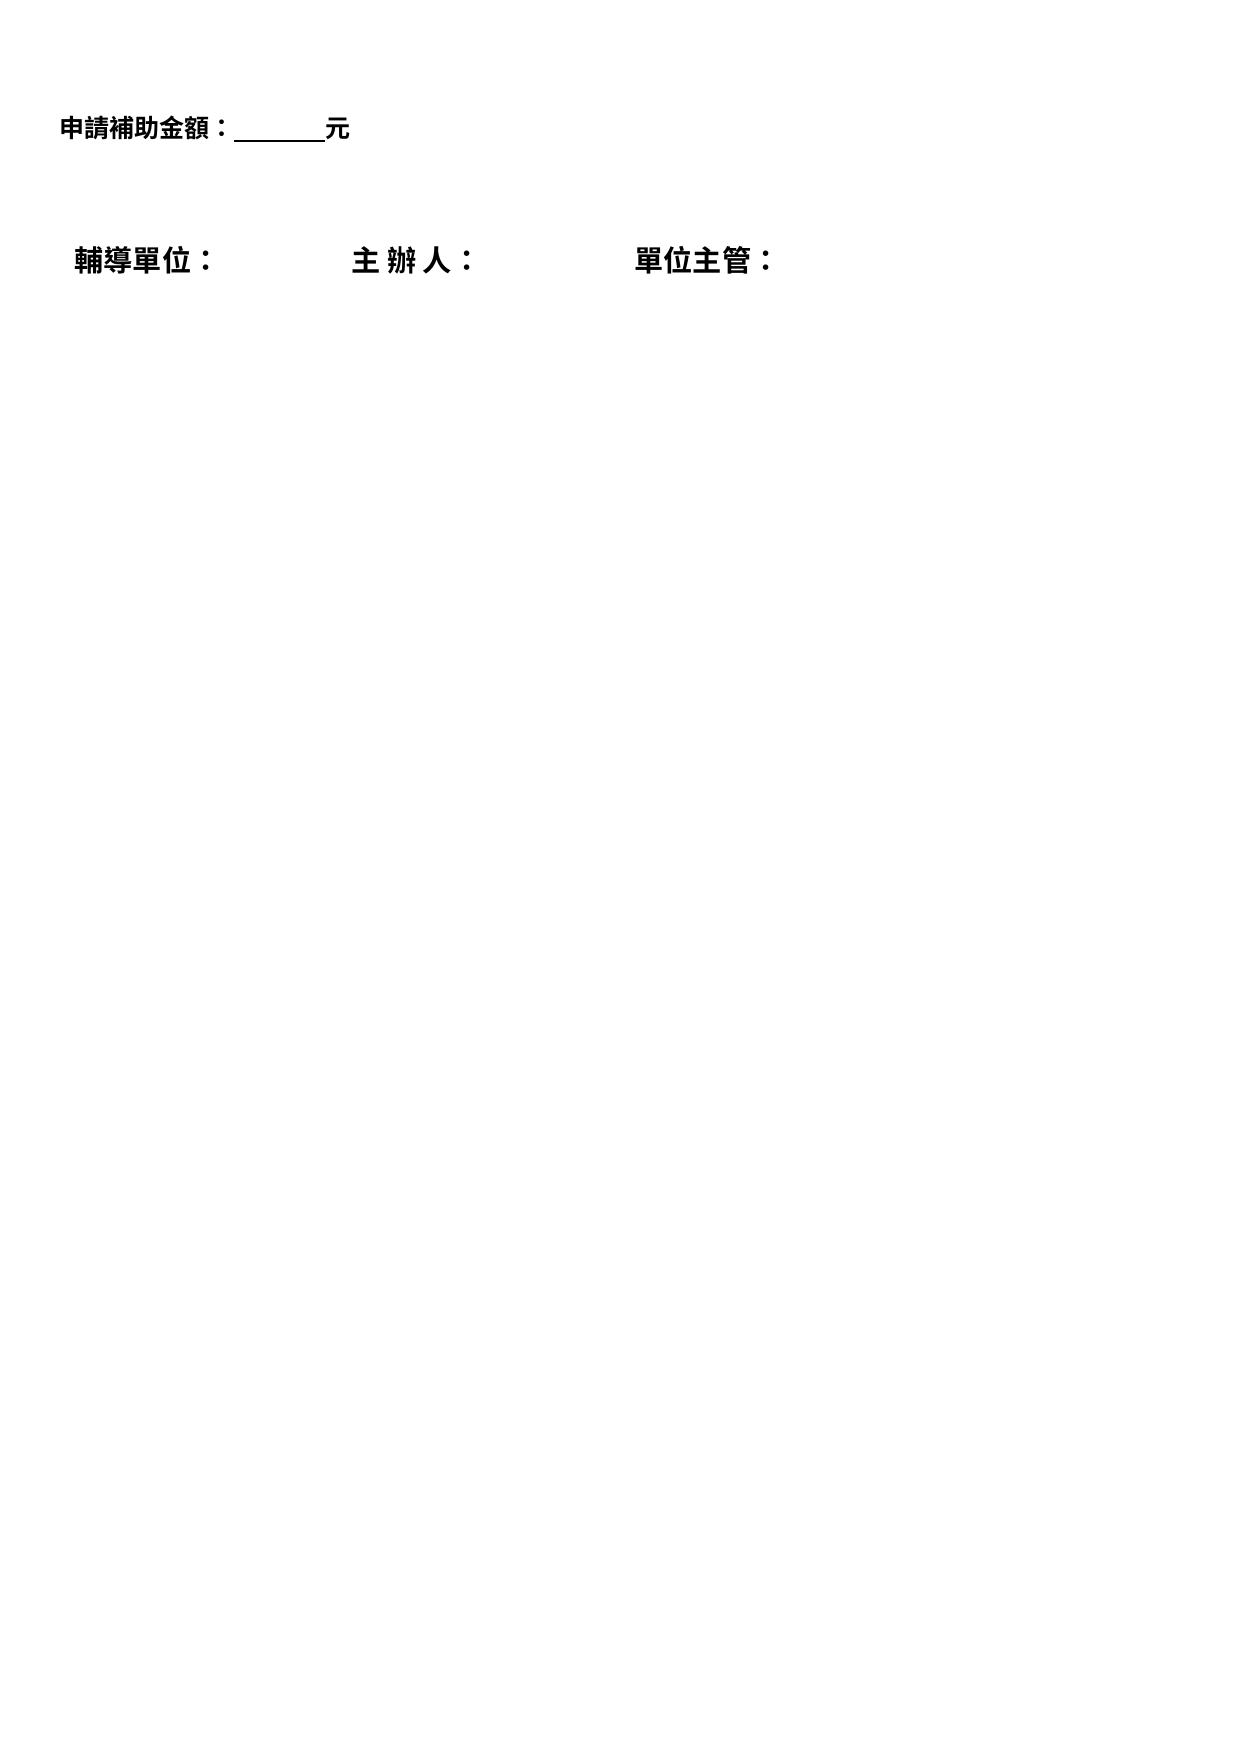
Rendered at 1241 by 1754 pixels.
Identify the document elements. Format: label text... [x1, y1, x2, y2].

text 申請補助金額： 元 [59, 108, 1181, 146]
text 輔導單位： 主 辦 人： 單位主管： [59, 221, 1181, 296]
